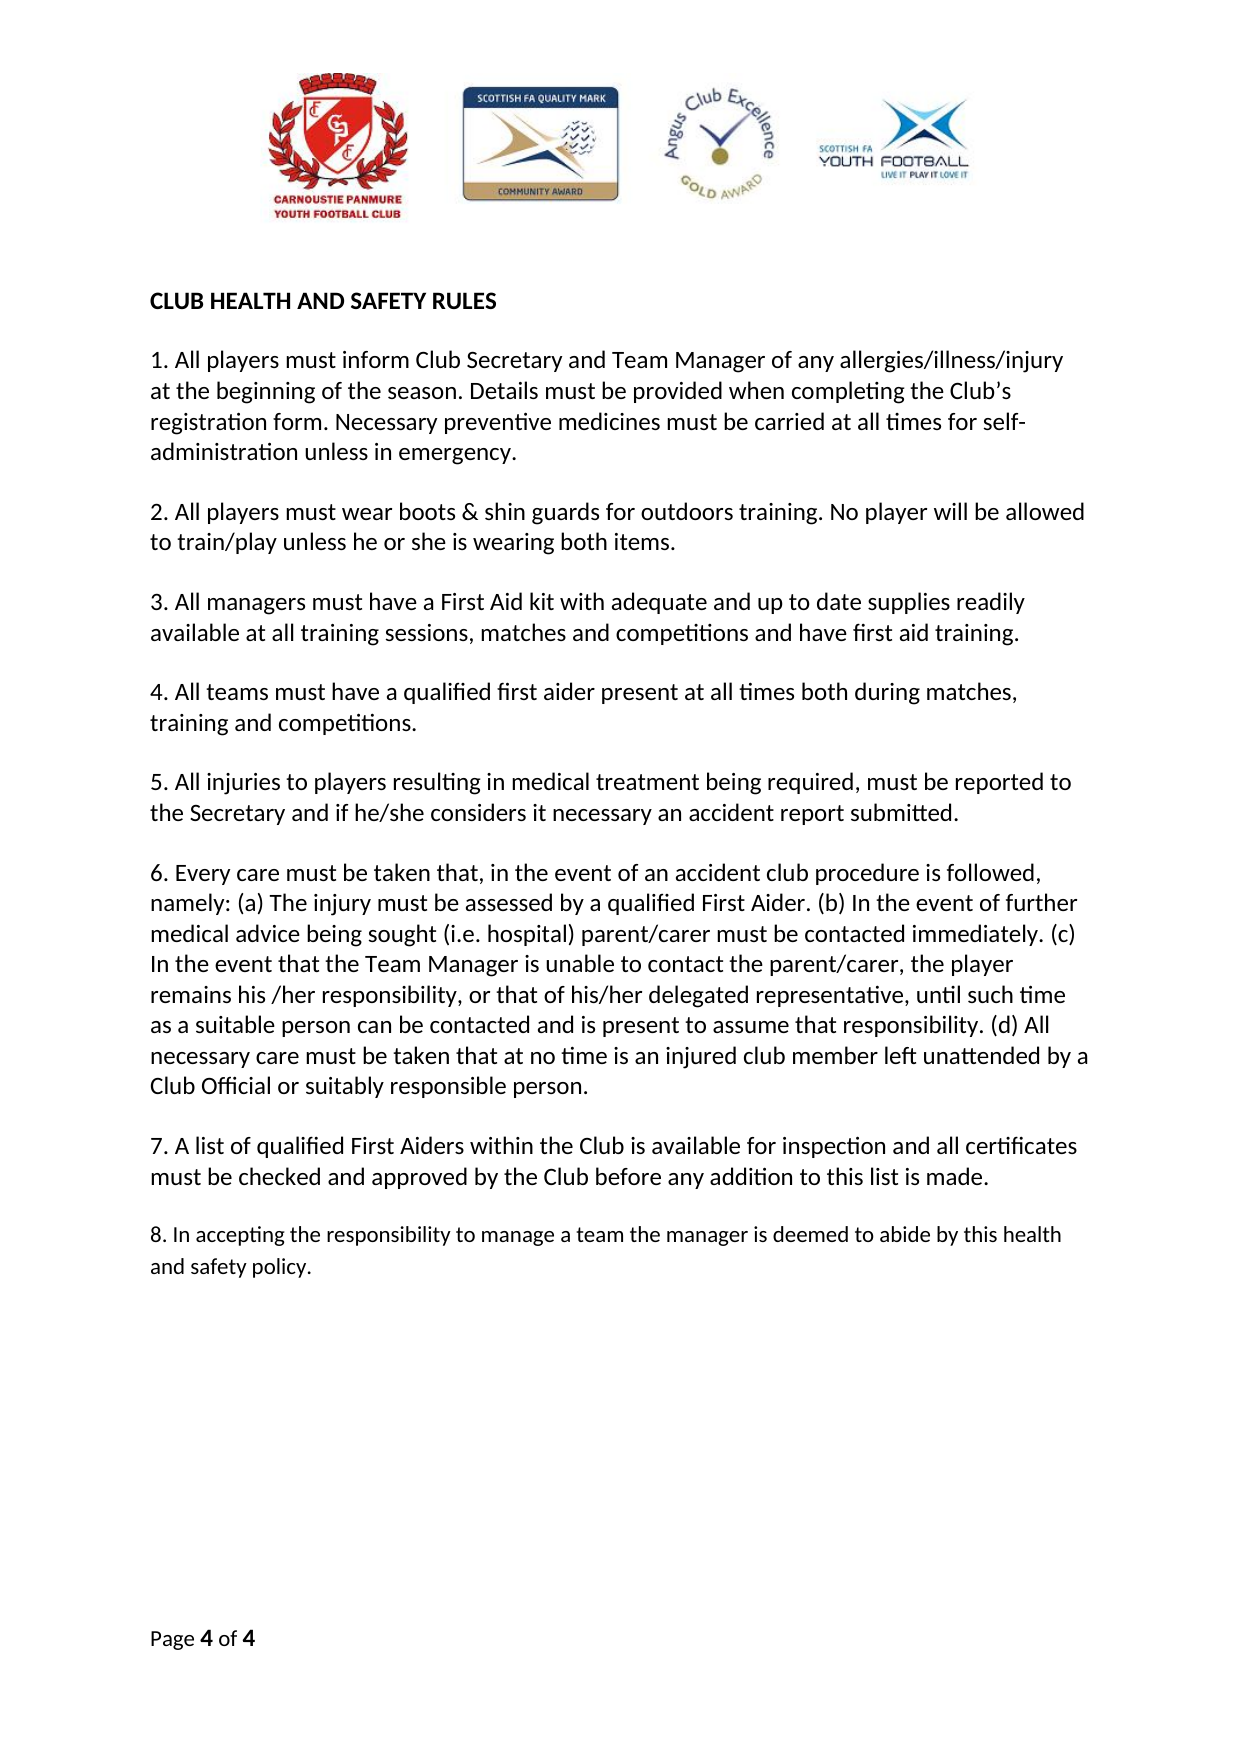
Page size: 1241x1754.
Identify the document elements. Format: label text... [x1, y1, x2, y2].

text 3. All managers must have a First Aid kit with adequate and up to date supplies readily available at all training sessions, matches and competitions and have first aid training. [150, 586, 1090, 647]
text 4. All teams must have a qualified first aider present at all times both during matches, training and competitions. [150, 676, 1090, 737]
text 1. All players must inform Club Secretary and Team Manager of any allergies/illness/injury at the beginning of the season. Details must be provided when completing the Club’s registration form. Necessary preventive medicines must be carried at all times for self-administration unless in emergency. [150, 345, 1090, 467]
text 2. All players must wear boots & shin guards for outdoors training. No player will be allowed to train/play unless he or she is wearing both items. [150, 496, 1090, 557]
text 6. Every care must be taken that, in the event of an accident club procedure is followed, namely: (a) The injury must be assessed by a qualified First Aider. (b) In the event of further medical advice being sought (i.e. hospital) parent/carer must be contacted immediately. (c) In the event that the Team Manager is unable to contact the parent/carer, the player remains his /her responsibility, or that of his/her delegated representative, until such time as a suitable person can be contacted and is present to assume that responsibility. (d) All necessary care must be taken that at no time is an injured club member left unattended by a Club Official or suitably responsible person. [150, 857, 1090, 1101]
text CLUB HEALTH AND SAFETY RULES [150, 285, 1090, 316]
text 8. In accepting the responsibility to manage a team the manager is deemed to abide by this health and safety policy. [150, 1220, 1090, 1281]
text 7. A list of qualified First Aiders within the Club is available for inspection and all certificates must be checked and approved by the Club before any addition to this list is made. [150, 1130, 1090, 1191]
picture [260, 73, 980, 226]
text 5. All injuries to players resulting in medical treatment being required, must be reported to the Secretary and if he/she considers it necessary an accident report submitted. [150, 767, 1090, 828]
